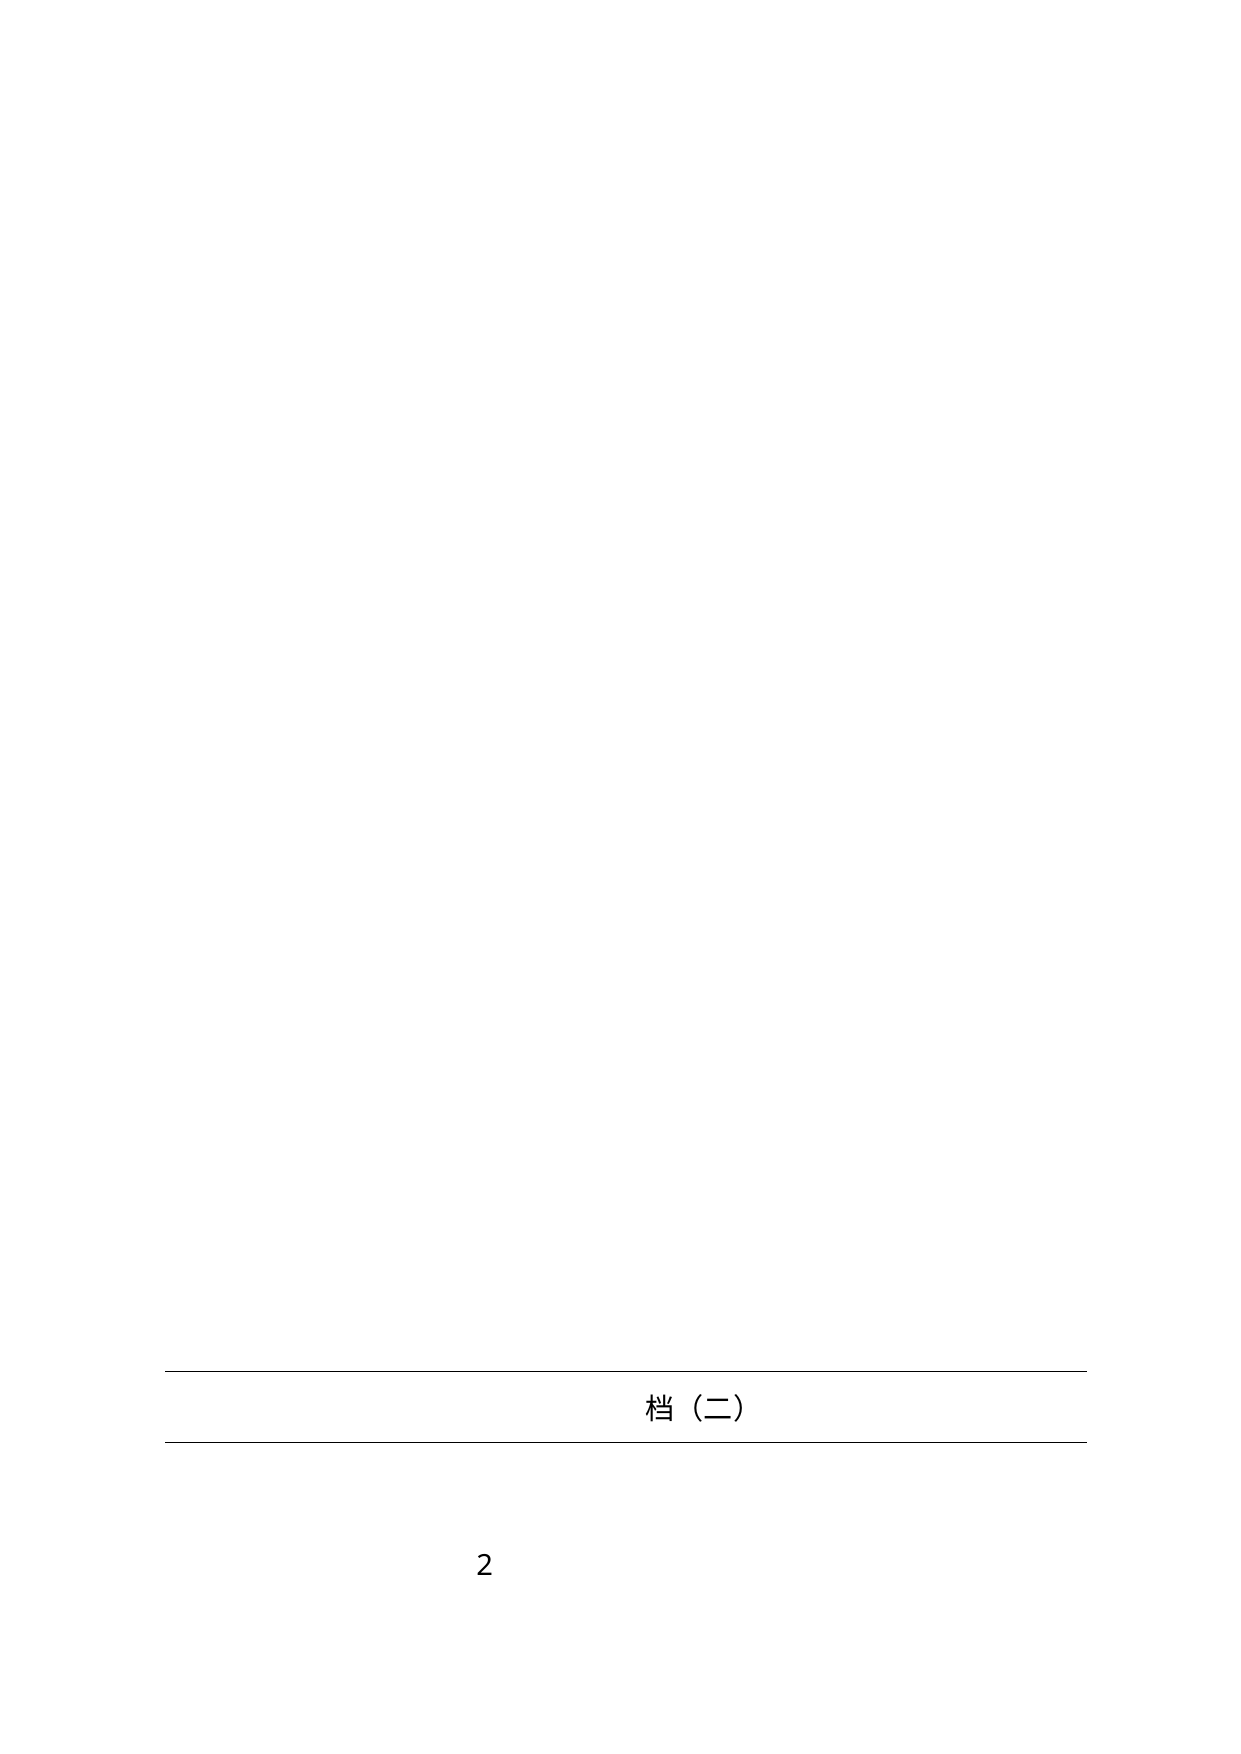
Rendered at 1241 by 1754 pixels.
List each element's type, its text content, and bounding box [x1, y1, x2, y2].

text 档（二） [165, 1372, 1087, 1442]
